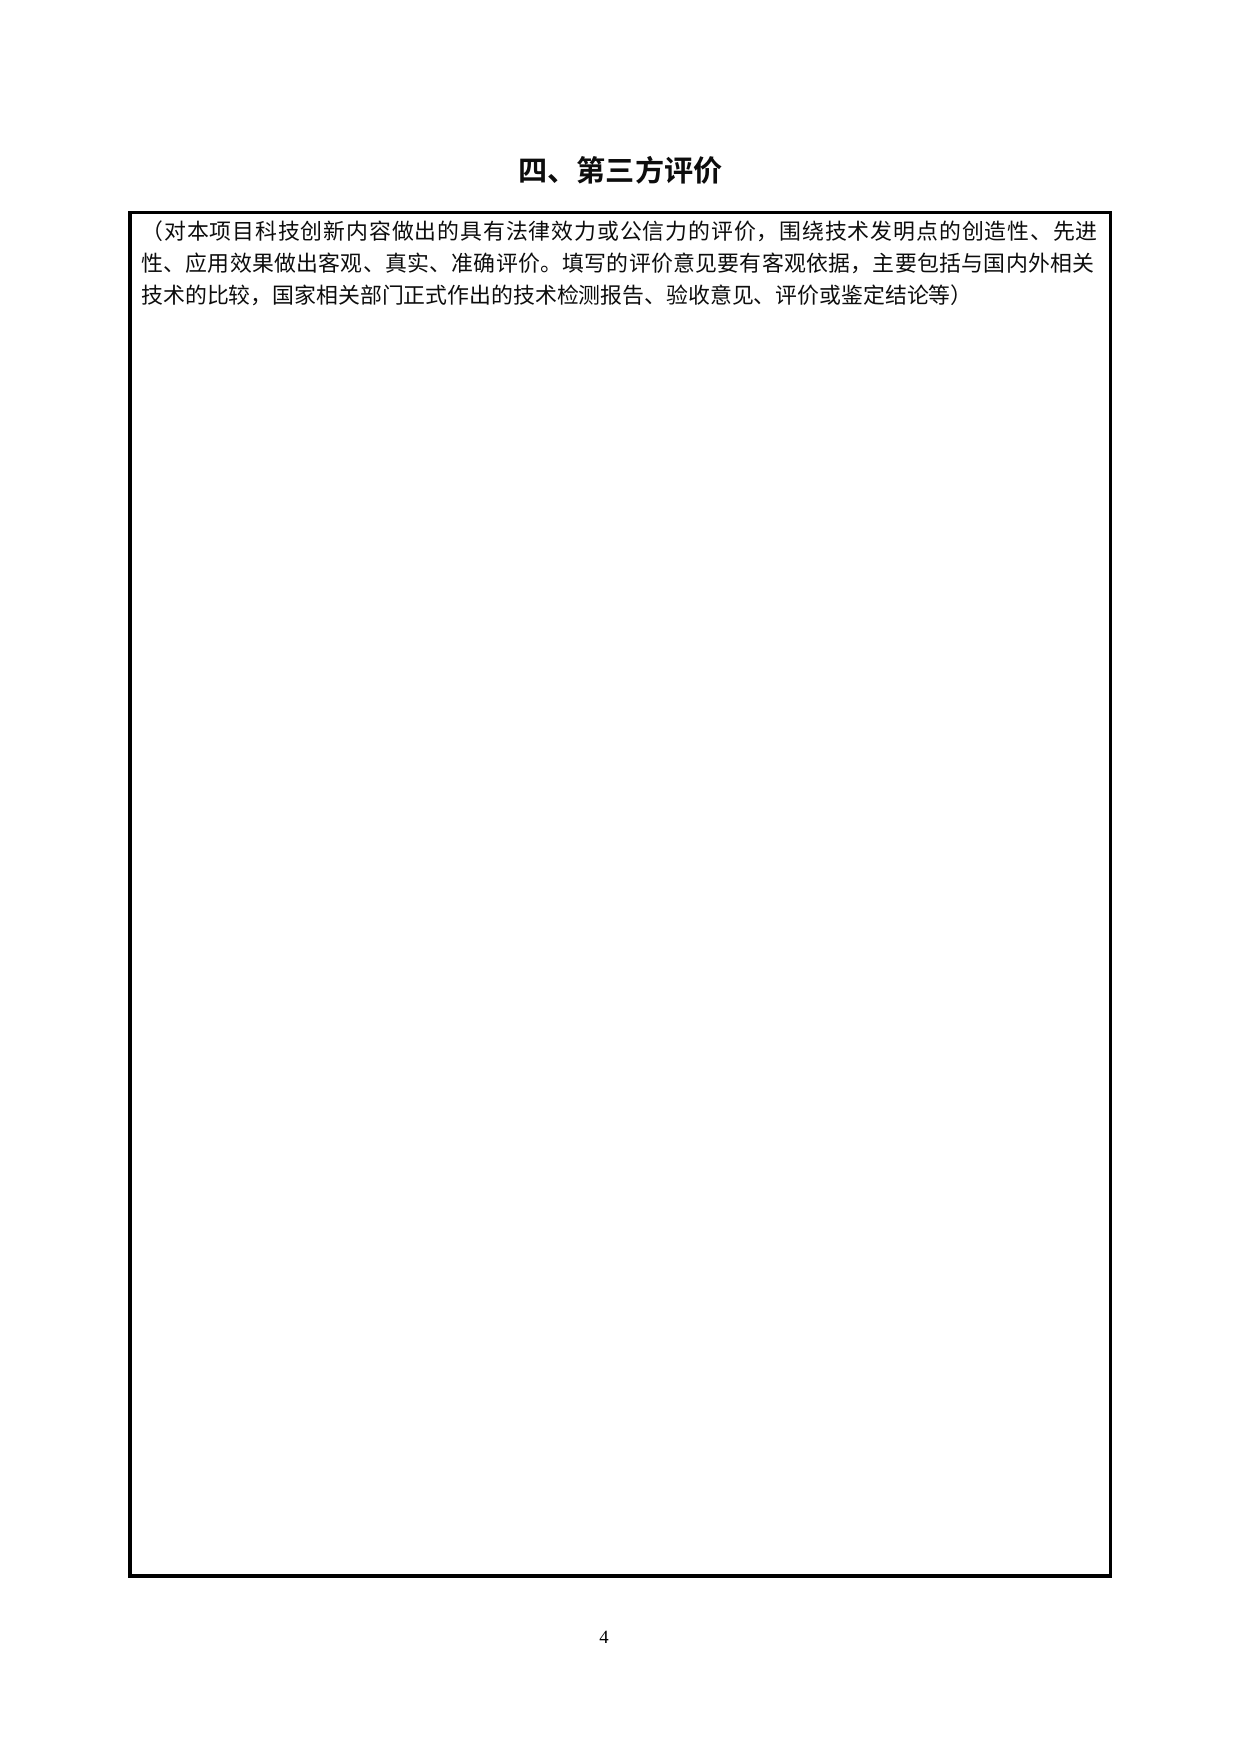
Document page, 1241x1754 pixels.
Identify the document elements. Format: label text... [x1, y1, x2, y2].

table_header （对本项目科技创新内容做出的具有法律效力或公信力的评价，围绕技术发明点的创造性、先进性、应用效果做出客观、真实、准确评价。填写的评价意见要有客观依据，主要包括与国内外相关技术的比较，国家相关部门正式作出的技术检测报告、验收意见、评价或鉴定结论等） [132, 214, 1109, 1574]
text 四、第三方评价 [165, 148, 1075, 190]
